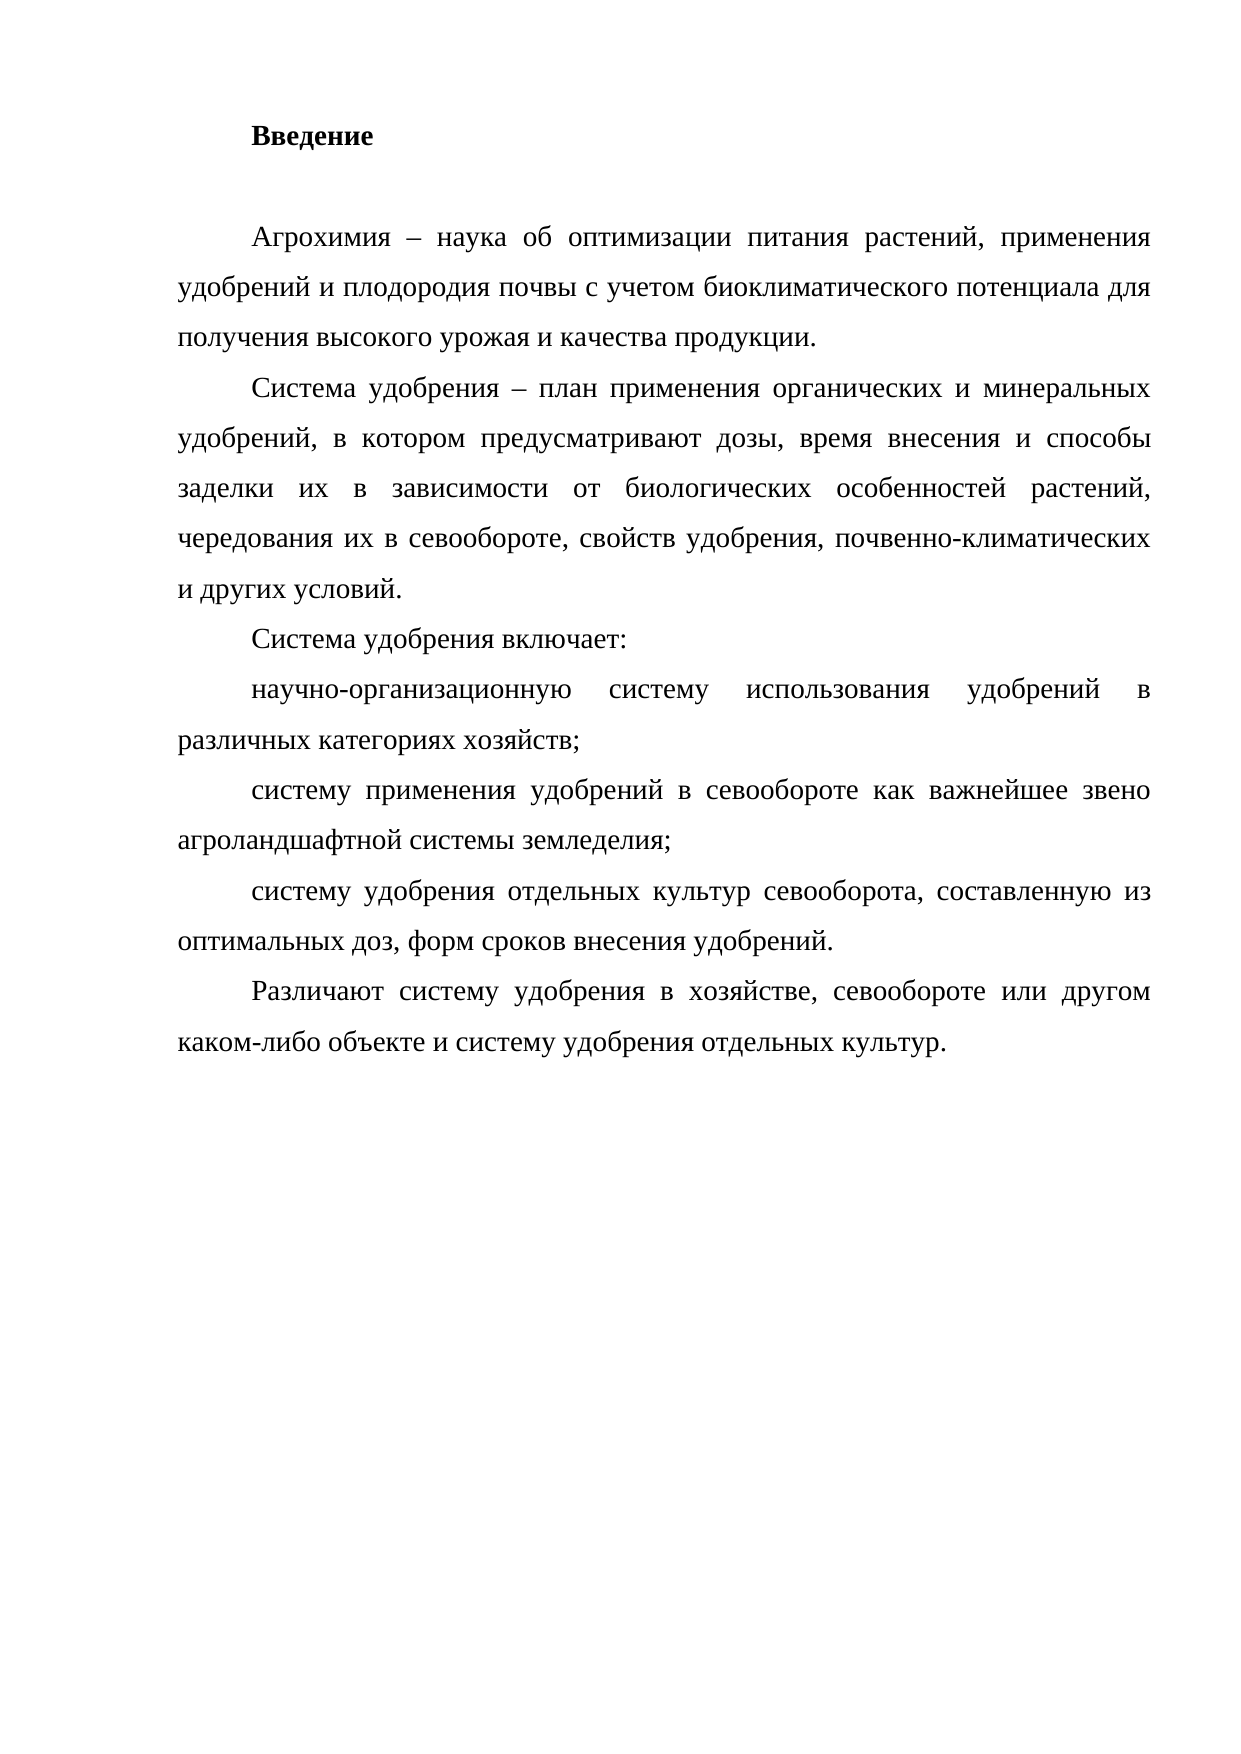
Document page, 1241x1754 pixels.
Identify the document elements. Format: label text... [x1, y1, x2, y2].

text систему применения удобрений в севообороте как важнейшее звено агроландшафтной системы земледелия; [177, 772, 1152, 856]
text Введение [177, 118, 1152, 152]
text научно-организационную систему использования удобрений в различных категориях хозяйств; [177, 672, 1152, 755]
text Система удобрения – план применения органических и минеральных удобрений, в котором предусматривают дозы, время внесения и способы заделки их в зависимости от биологических особенностей растений, чередования их в севообороте, свойств удобрения, почвенно-климатических и других условий. [177, 370, 1152, 604]
text Система удобрения включает: [177, 621, 1152, 655]
text Агрохимия – наука об оптимизации питания растений, применения удобрений и плодородия почвы с учетом биоклиматического потенциала для получения высокого урожая и качества продукции. [177, 219, 1152, 353]
text Различают систему удобрения в хозяйстве, севообороте или другом каком-либо объекте и систему удобрения отдельных культур. [177, 973, 1152, 1057]
text систему удобрения отдельных культур севооборота, составленную из оптимальных доз, форм сроков внесения удобрений. [177, 873, 1152, 957]
